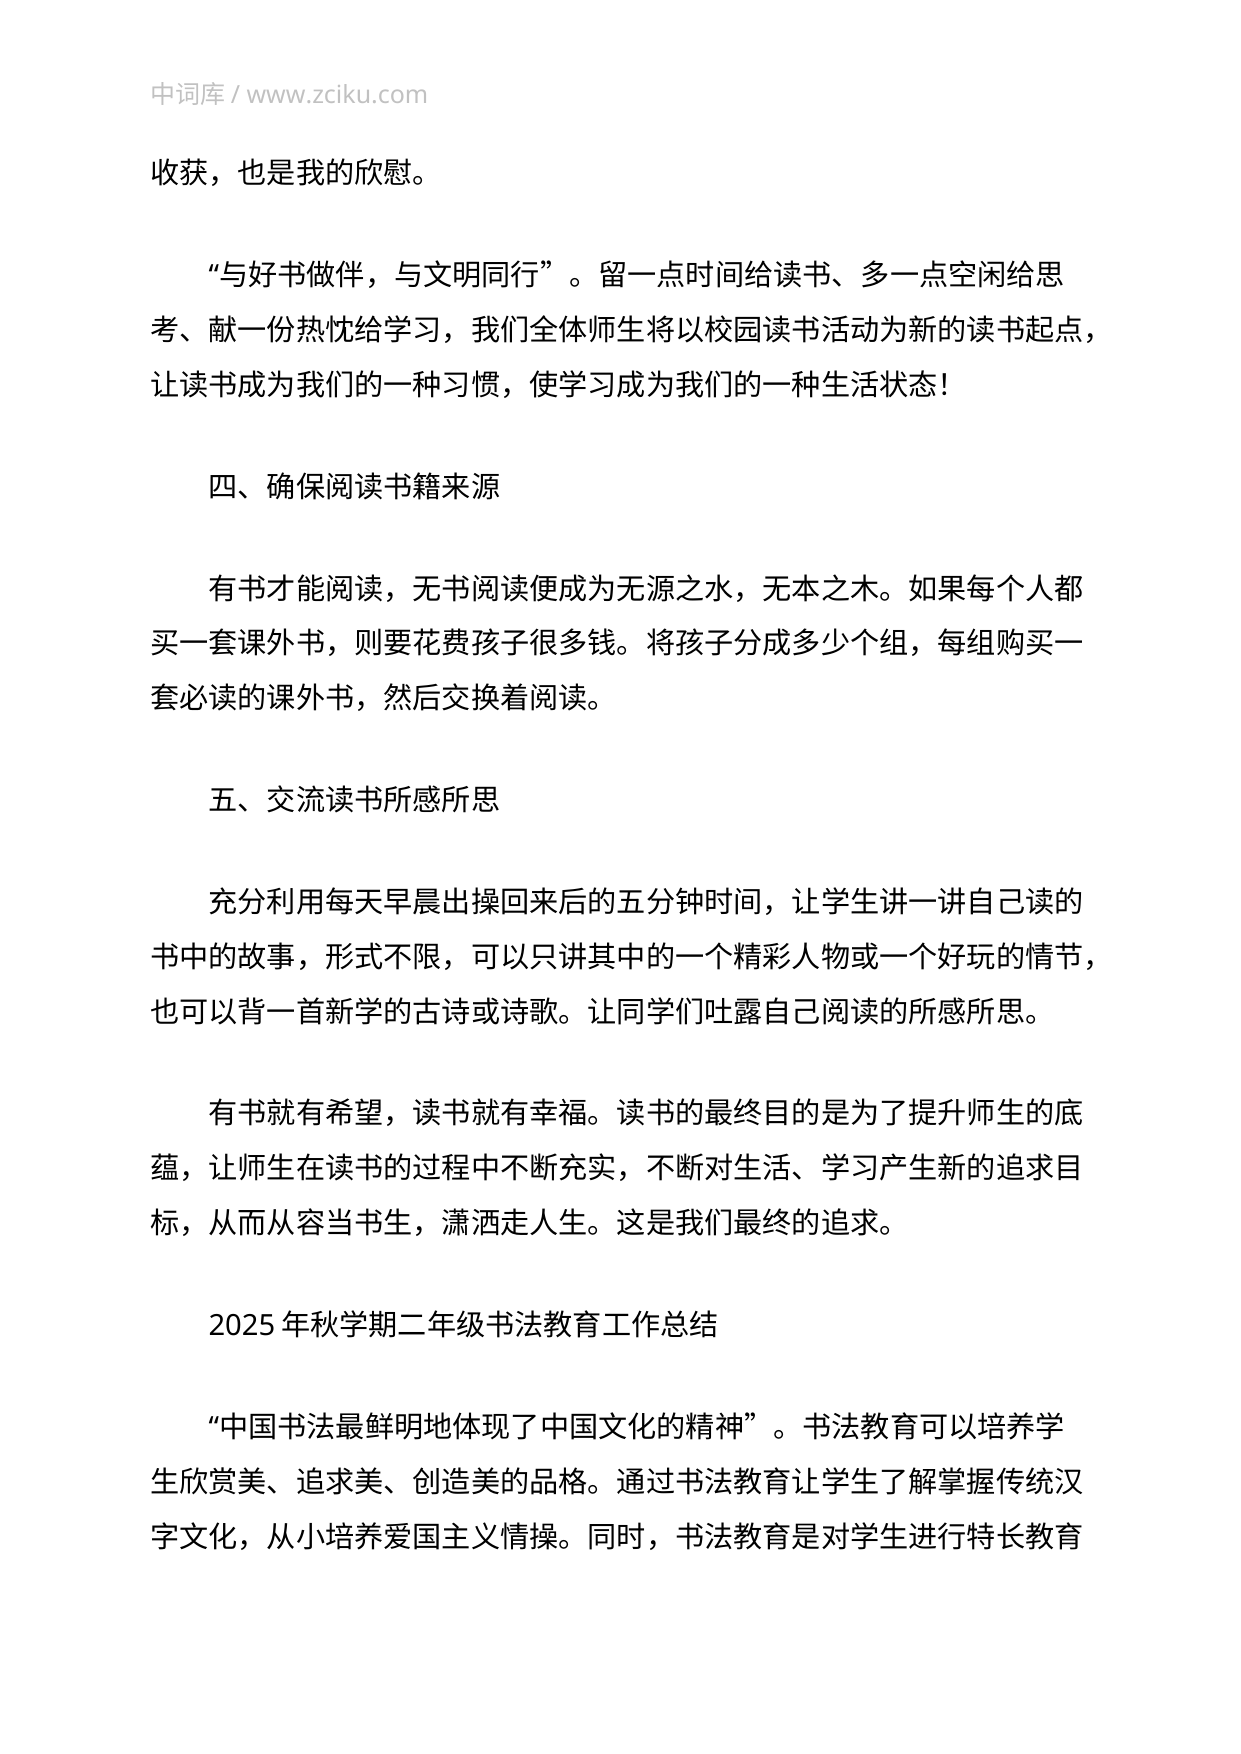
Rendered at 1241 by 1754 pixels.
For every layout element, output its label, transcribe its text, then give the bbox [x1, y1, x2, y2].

text 五、交流读书所感所思 [150, 777, 1090, 819]
text 2025年秋学期二年级书法教育工作总结 [150, 1302, 1090, 1344]
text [150, 150, 1090, 192]
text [150, 1404, 1090, 1556]
text 有书才能阅读，无书阅读便成为无源之水，无本之木。如果每个人都买一套课外书，则要花费孩子很多钱。将孩子分成多少个组，每组购买一套必读的课外书，然后交换着阅读。 [150, 565, 1090, 717]
text 充分利用每天早晨出操回来后的五分钟时间，让学生讲一讲自己读的书中的故事，形式不限，可以只讲其中的一个精彩人物或一个好玩的情节，也可以背一首新学的古诗或诗歌。让同学们吐露自己阅读的所感所思。 [150, 878, 1090, 1031]
text “与好书做伴，与文明同行”。留一点时间给读书、多一点空闲给思考、献一份热忱给学习，我们全体师生将以校园读书活动为新的读书起点，让读书成为我们的一种习惯，使学习成为我们的一种生活状态！ [150, 252, 1090, 404]
text 四、确保阅读书籍来源 [150, 463, 1090, 506]
text 有书就有希望，读书就有幸福。读书的最终目的是为了提升师生的底蕴，让师生在读书的过程中不断充实，不断对生活、学习产生新的追求目标，从而从容当书生，潇洒走人生。这是我们最终的追求。 [150, 1090, 1090, 1242]
